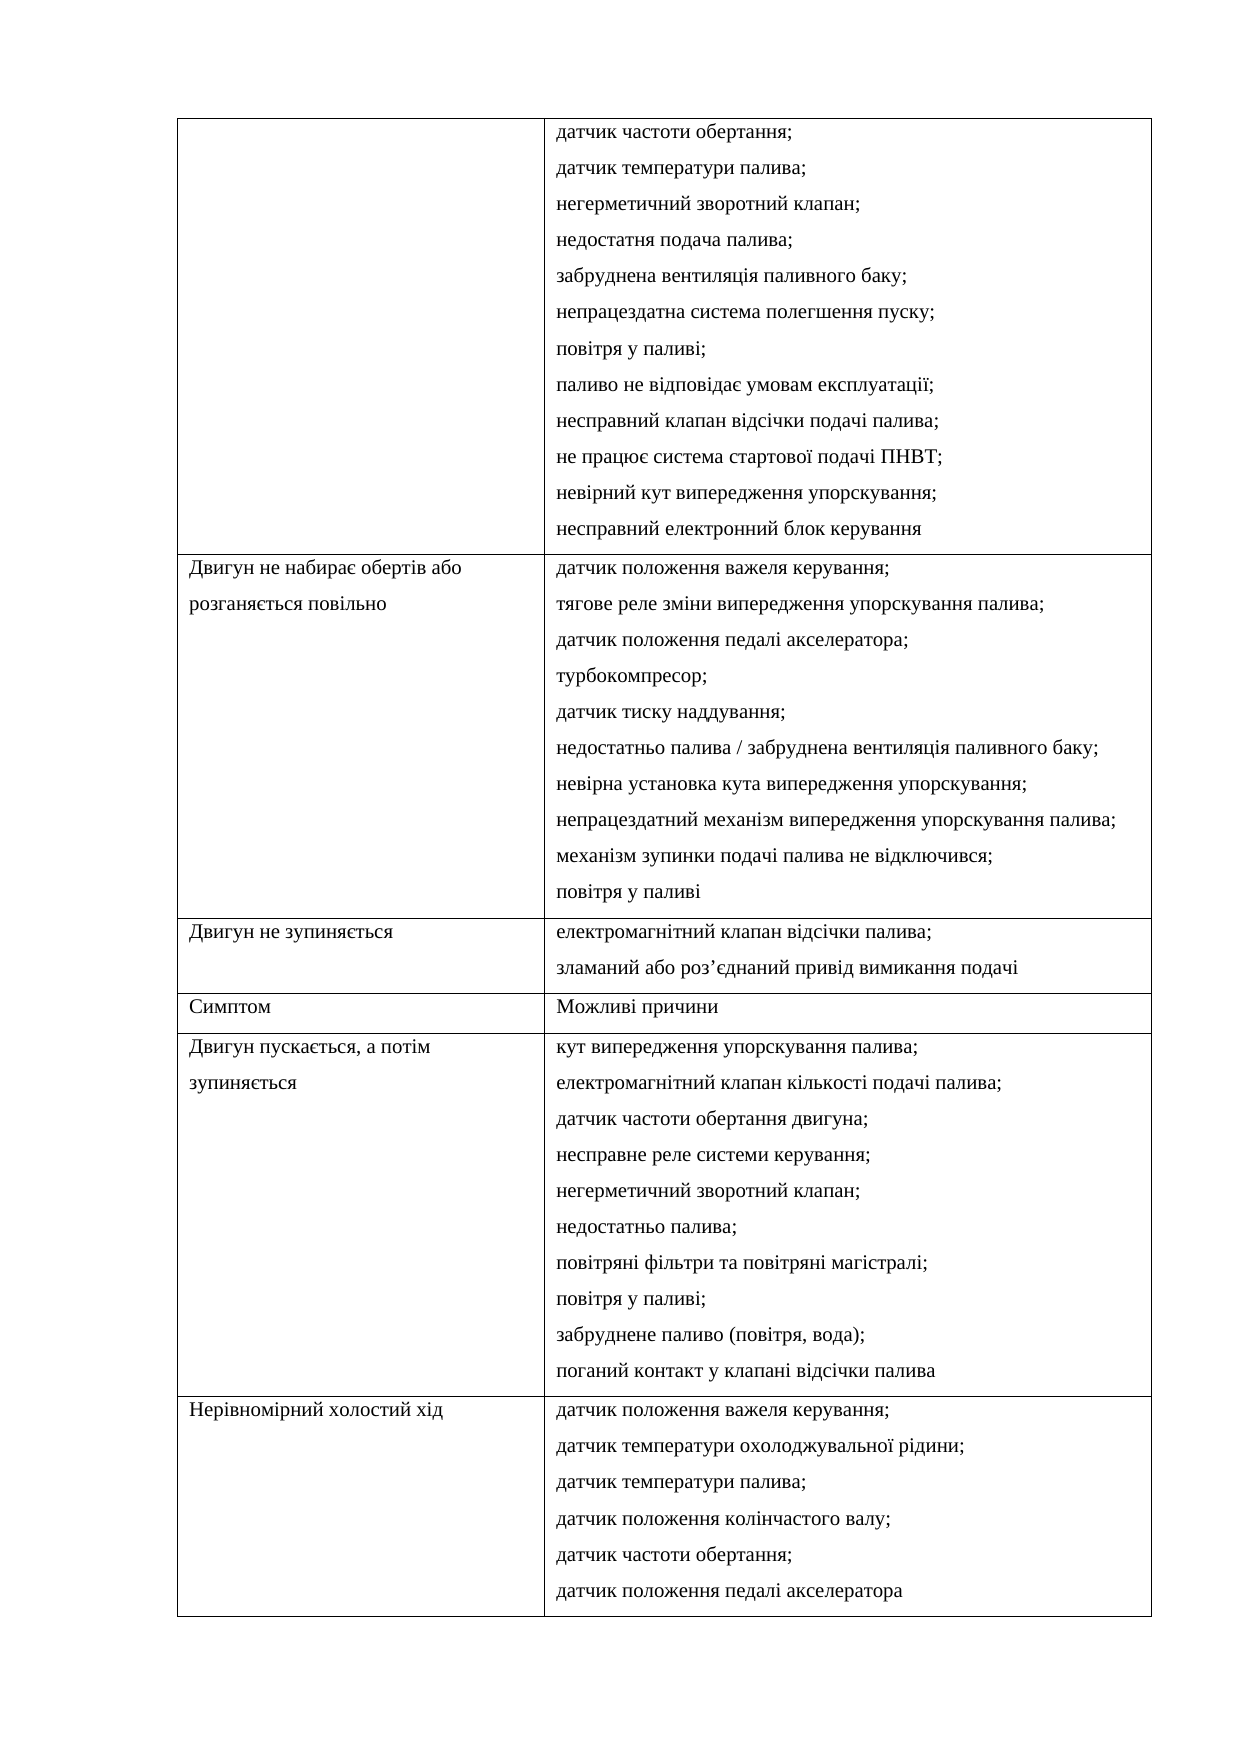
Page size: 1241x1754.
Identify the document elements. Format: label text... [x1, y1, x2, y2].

table_cell датчик положення важеля керування; тягове реле зміни випередження упорскування палива; датчик положення педалі акселератора; турбокомпресор; датчик тиску наддування; недостатньо палива / забруднена вентиляція паливного баку; невірна установка кута випередження упорскування; непрацездатний механізм випередження упорскування палива; механізм зупинки подачі палива не відключився; повітря у паливі [545, 555, 1151, 918]
table_cell Двигун не зупиняється [178, 919, 544, 993]
table_cell Можливі причини [545, 994, 1151, 1032]
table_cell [178, 119, 544, 554]
table_cell Симптом [178, 994, 544, 1032]
table_cell кут випередження упорскування палива; електромагнітний клапан кількості подачі палива; датчик частоти обертання двигуна; несправне реле системи керування; негерметичний зворотний клапан; недостатньо палива; повітряні фільтри та повітряні магістралі; повітря у паливі; забруднене паливо (повітря, вода); поганий контакт у клапані відсічки палива [545, 1034, 1151, 1396]
table_cell Двигун не набирає обертів або розганяється повільно [178, 555, 544, 918]
table_cell електромагнітний клапан відсічки палива; зламаний або роз’єднаний привід вимикання подачі [545, 919, 1151, 993]
table_cell Нерівномірний холостий хід [178, 1397, 544, 1616]
table_cell Двигун пускається, а потім зупиняється [178, 1034, 544, 1396]
table_cell датчик положення важеля керування; датчик температури охолоджувальної рідини; датчик температури палива; датчик положення колінчастого валу; датчик частоти обертання; датчик положення педалі акселератора [545, 1397, 1151, 1616]
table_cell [545, 119, 1151, 554]
